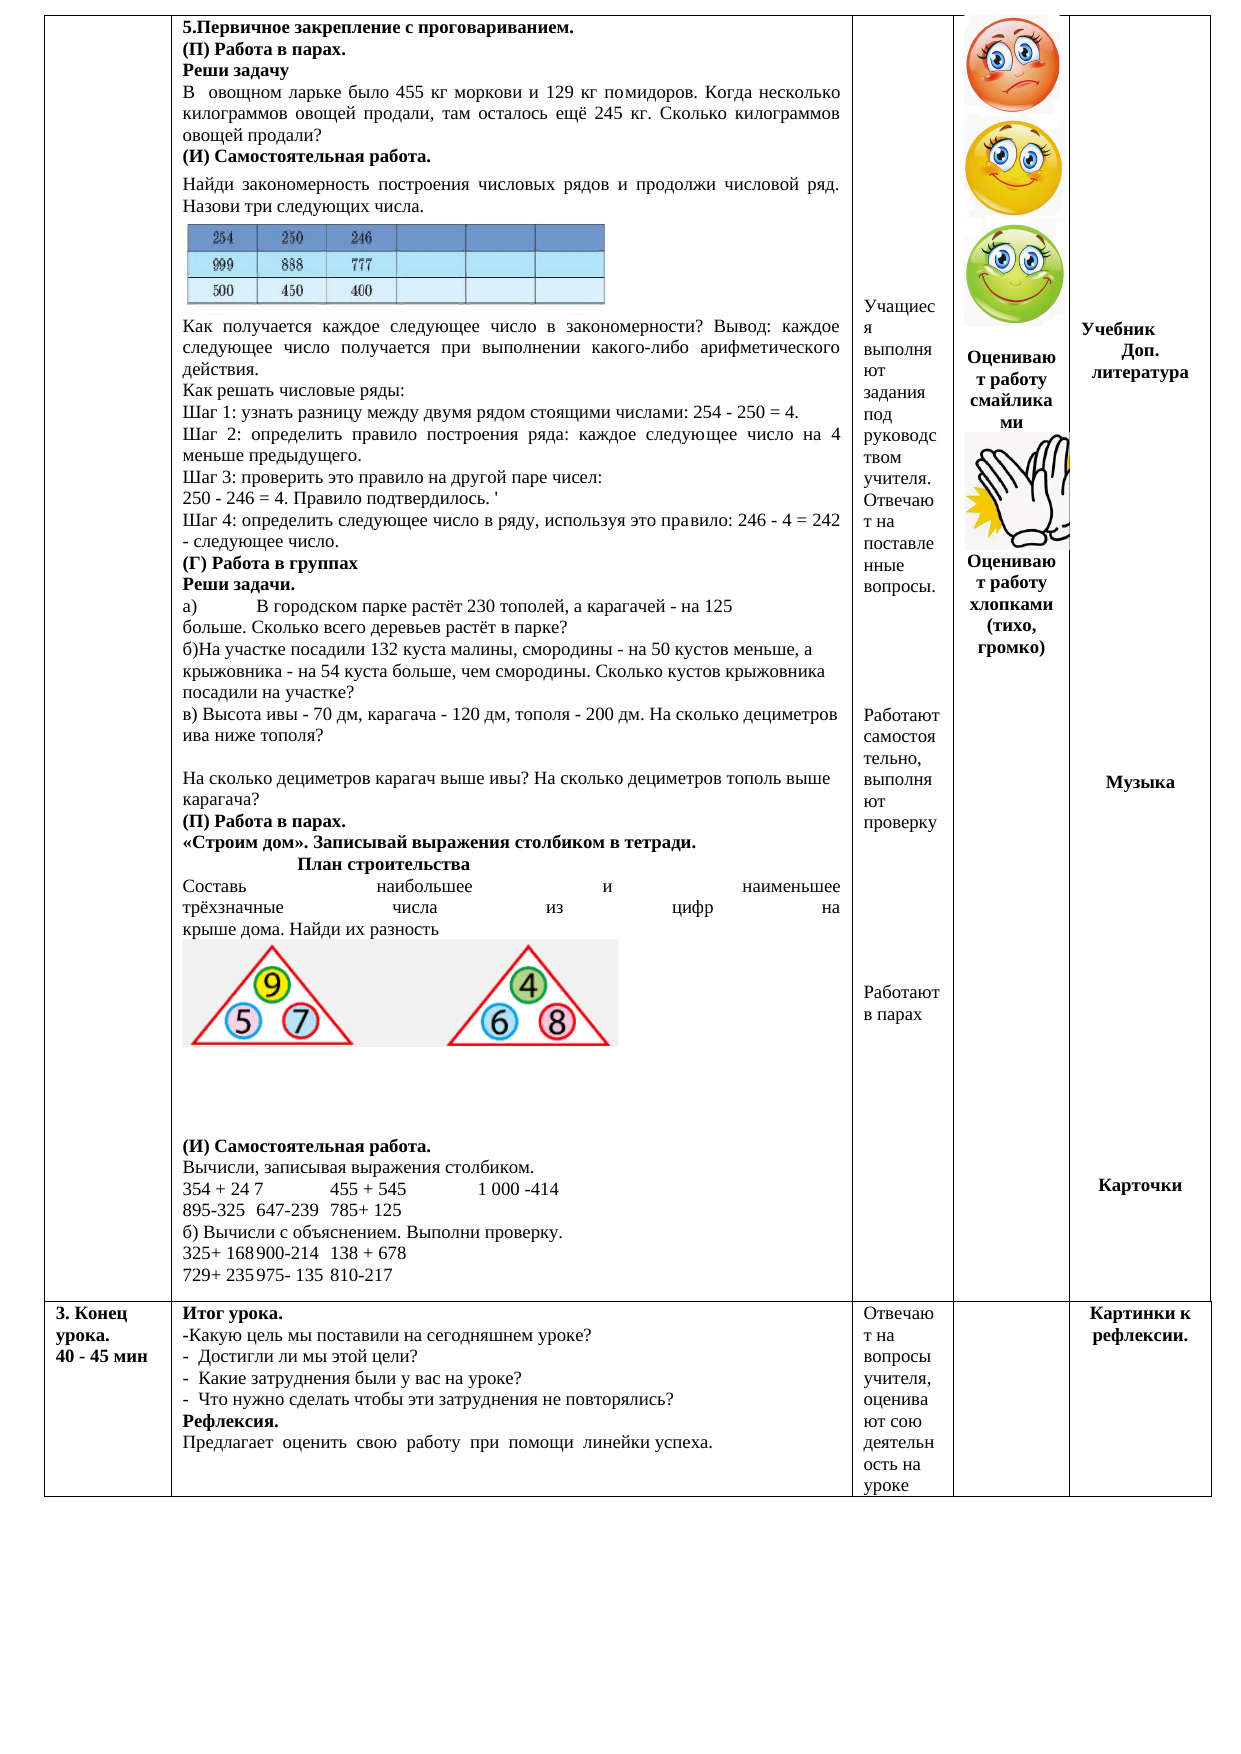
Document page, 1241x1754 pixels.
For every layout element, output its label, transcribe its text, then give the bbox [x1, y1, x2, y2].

table_cell Картинки к рефлексии. [1070, 1302, 1211, 1496]
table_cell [1070, 16, 1210, 1301]
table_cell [172, 16, 852, 1301]
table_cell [45, 16, 171, 1301]
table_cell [954, 16, 1069, 1301]
table_cell Итог урока. -Какую цель мы поставили на сегодняшнем уроке? - Достигли ли мы этой цели? - Какие затруднения были у вас на уроке? - Что нужно сделать чтобы эти затруднения не повторялись? Рефлексия. Предлагает оценить свою работу при помощи линейки успеха. [172, 1302, 852, 1496]
picture [182, 939, 619, 1047]
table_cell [853, 16, 953, 1301]
table_cell [954, 1302, 1069, 1496]
table_cell 3. Конец урока. 40 - 45 мин [45, 1302, 171, 1496]
table_cell Отвечают на вопросы учителя, оценивают сою деятельность на уроке [853, 1302, 953, 1496]
picture [964, 432, 1070, 550]
picture [182, 216, 617, 315]
picture [964, 15, 1065, 326]
